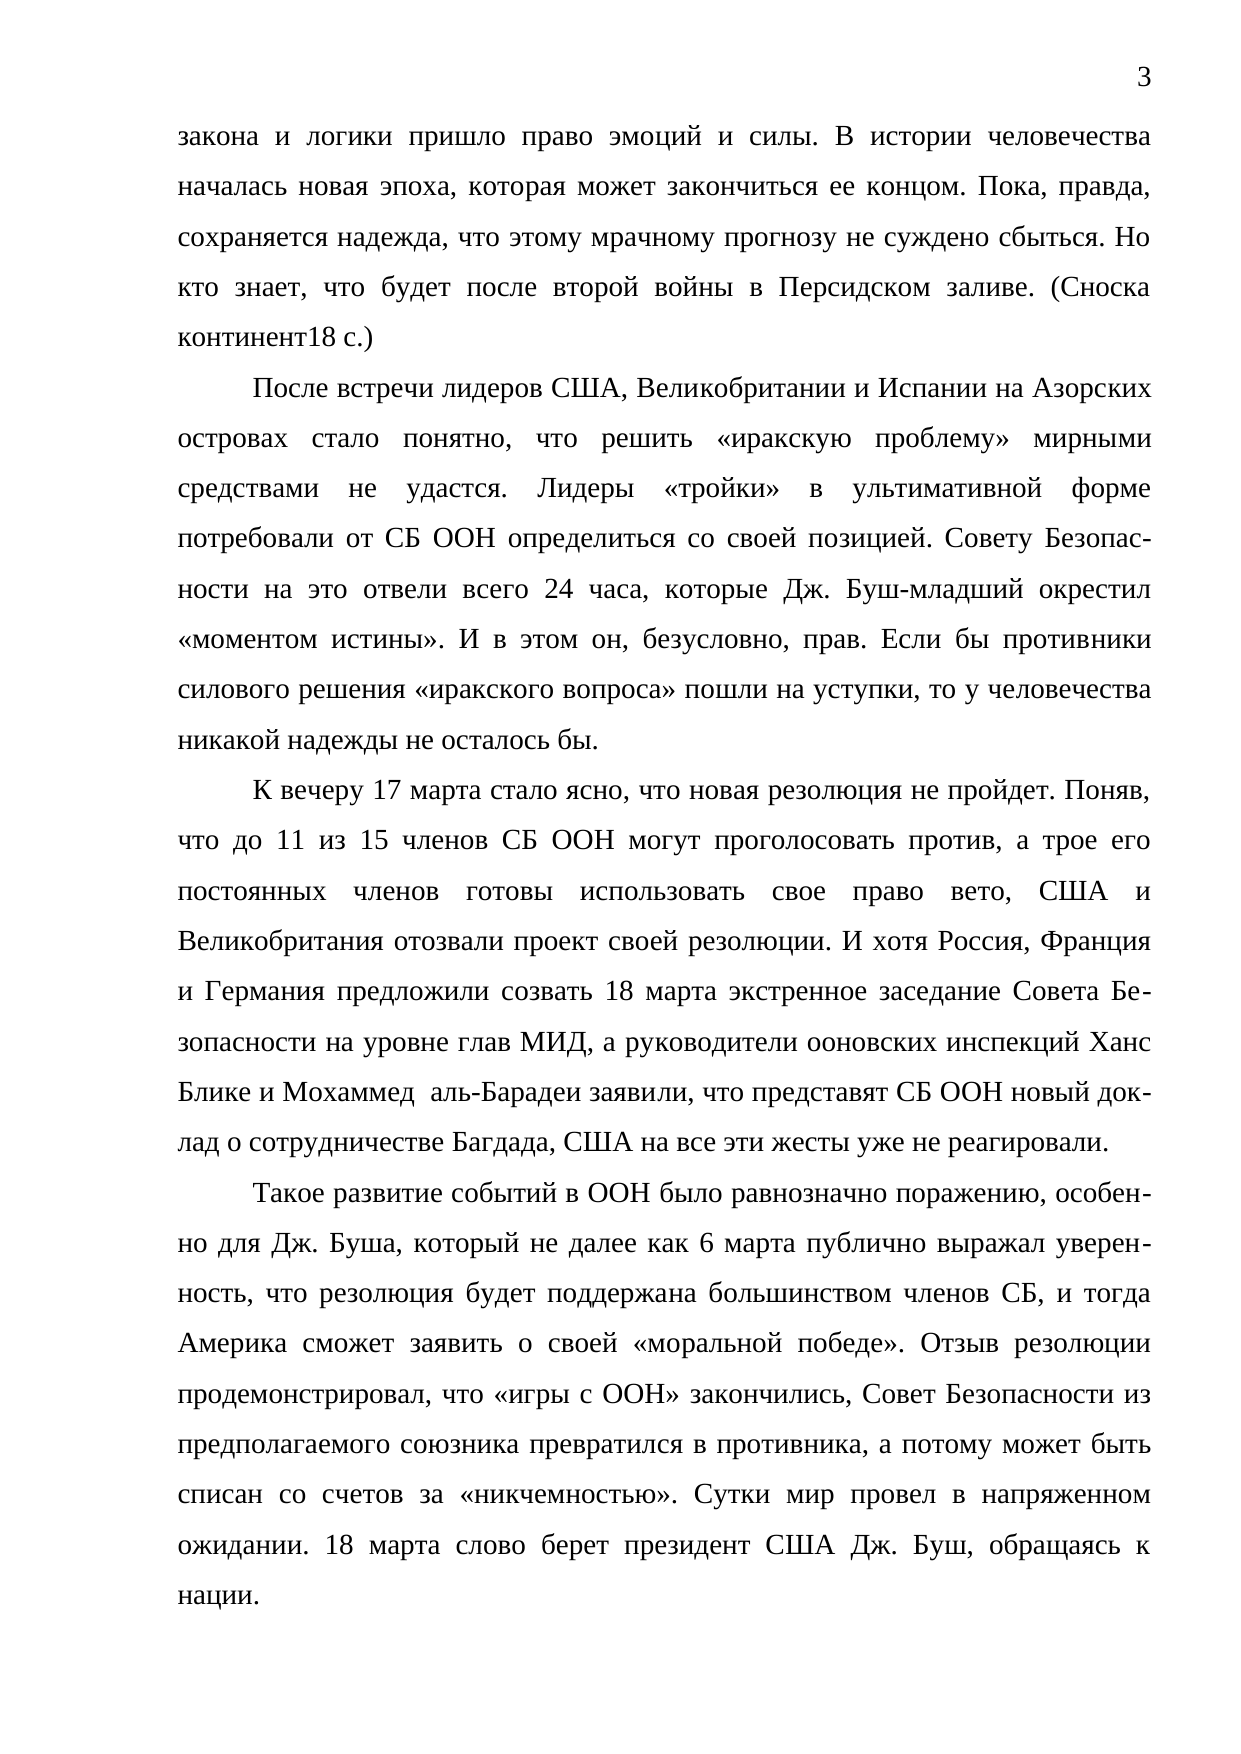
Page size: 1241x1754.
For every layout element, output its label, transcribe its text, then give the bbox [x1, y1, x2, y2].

text К вечеру 17 марта стало ясно, что новая резолюция не пройдет. Поняв, что до 11 из 15 членов СБ ООН могут проголосовать против, а трое его постоянных членов готовы использовать свое право вето, США и Великобритания отозвали проект своей резолюции. И хотя Россия, Франция и Германия предложили созвать 18 марта экстренное заседание Совета Безопасности на уровне глав МИД, а руководители ооновских инспекций Ханс Блике и Мохаммед аль-Барадеи заявили, что представят СБ ООН новый доклад о сотрудничестве Багдада, США на все эти жесты уже не реагировали. [177, 772, 1152, 1158]
text После встречи лидеров США, Великобритании и Испании на Азорских островах стало понятно, что решить «иракскую проблему» мирными средствами не удастся. Лидеры «тройки» в ультимативной форме потребовали от СБ ООН определиться со своей позицией. Совету Безопасности на это отвели всего 24 часа, которые Дж. Буш-младший окрестил «моментом истины». И в этом он, безусловно, прав. Если бы противники силового решения «иракского вопроса» пошли на уступки, то у человечества никакой надежды не осталось бы. [177, 370, 1152, 755]
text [177, 118, 1152, 353]
text Такое развитие событий в ООН было равнозначно поражению, особенно для Дж. Буша, который не далее как 6 марта публично выражал уверенность, что резолюция будет поддержана большинством членов СБ, и тогда Америка сможет заявить о своей «моральной победе». Отзыв резолюции продемонстрировал, что «игры с ООН» закончились, Совет Безопасности из предполагаемого союзника превратился в противника, а потому может быть списан со счетов за «никчемностью». Сутки мир провел в напряженном ожидании. 18 марта слово берет президент США Дж. Буш, обращаясь к нации. [177, 1175, 1152, 1611]
